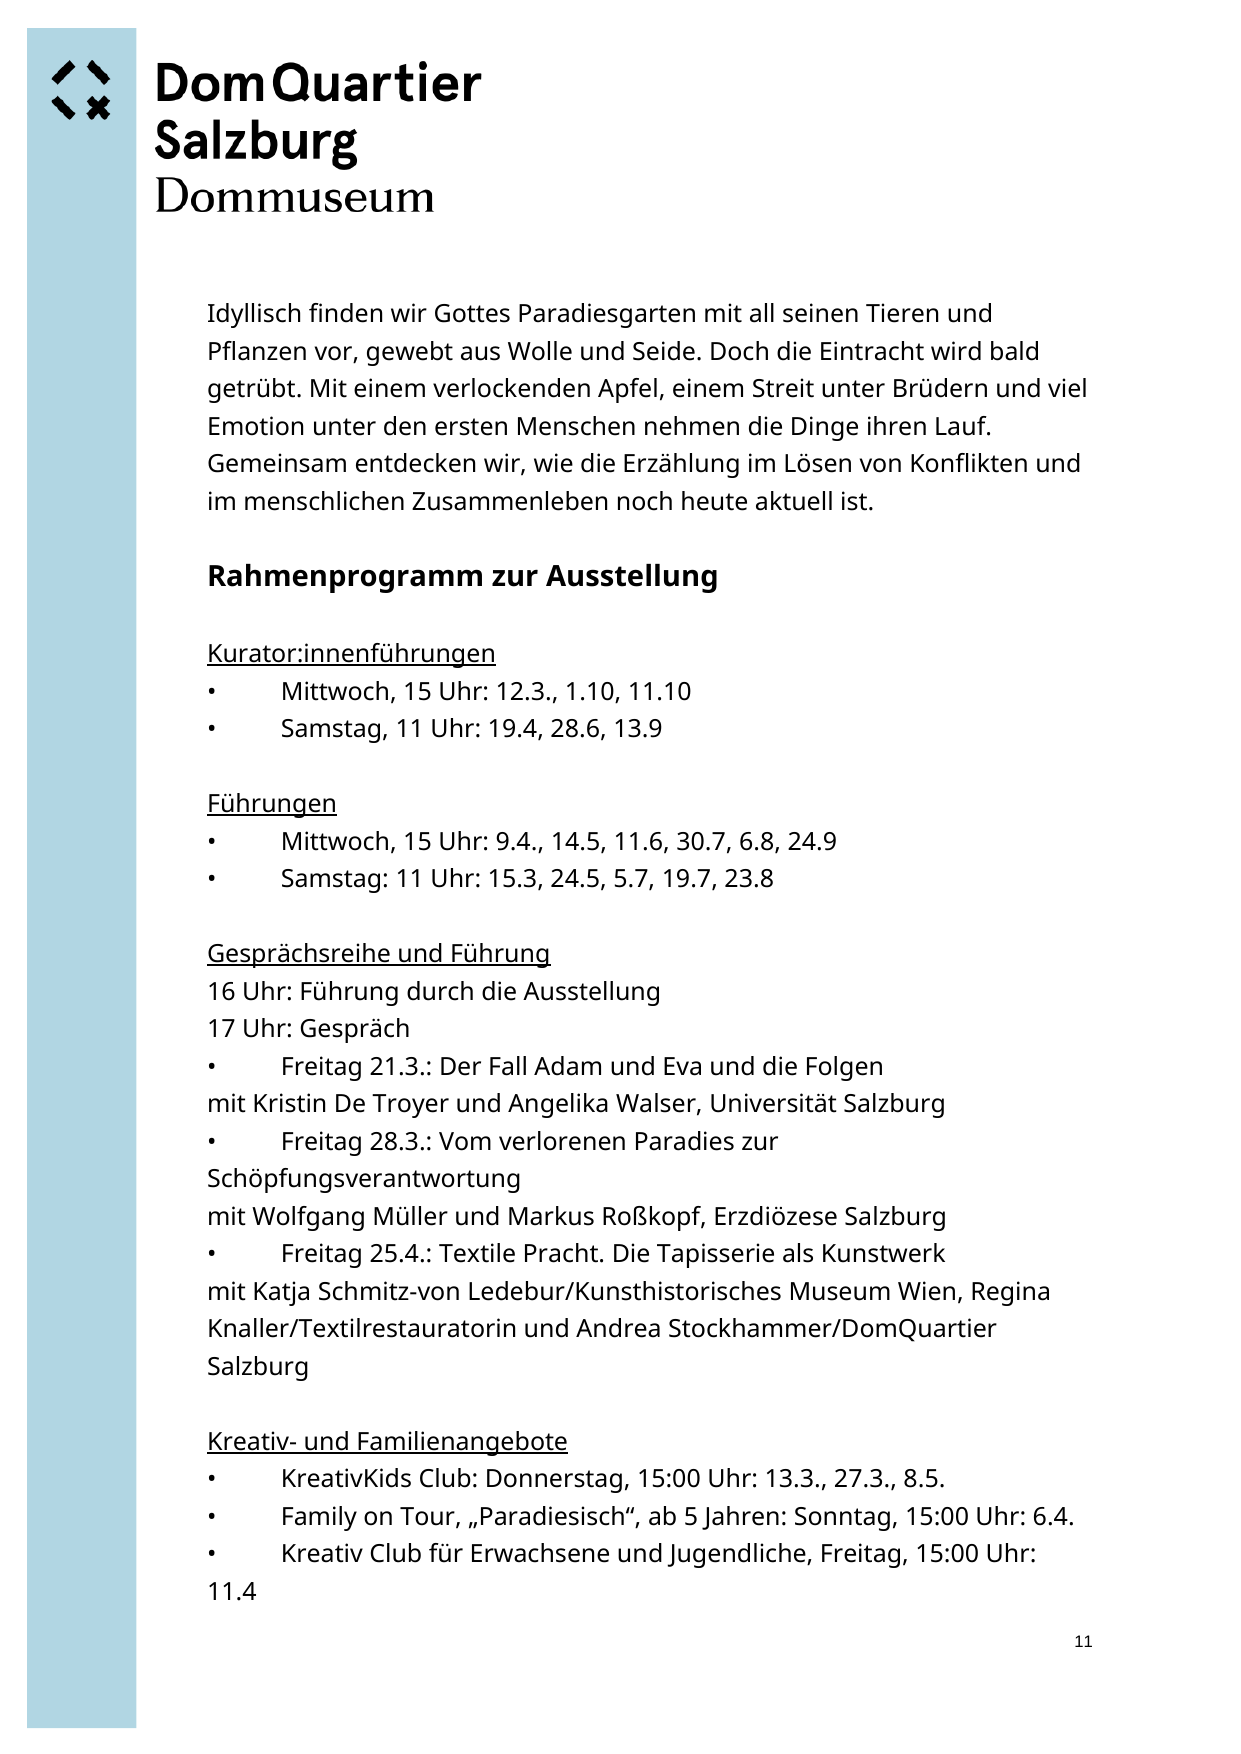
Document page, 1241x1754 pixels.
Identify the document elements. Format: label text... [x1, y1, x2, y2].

text • Freitag 28.3.: Vom verlorenen Paradies zur Schöpfungsverantwortung [207, 1120, 1092, 1195]
text • KreativKids Club: Donnerstag, 15:00 Uhr: 13.3., 27.3., 8.5. [207, 1457, 1092, 1495]
text Kreativ- und Familienangebote [207, 1420, 1092, 1457]
text • Freitag 25.4.: Textile Pracht. Die Tapisserie als Kunstwerk [207, 1232, 1092, 1270]
text 17 Uhr: Gespräch [207, 1007, 1092, 1045]
text mit Kristin De Troyer und Angelika Walser, Universität Salzburg [207, 1082, 1092, 1120]
text • Kreativ Club für Erwachsene und Jugendliche, Freitag, 15:00 Uhr: 11.4 [207, 1532, 1092, 1607]
text Rahmenprogramm zur Ausstellung [207, 555, 1092, 595]
text • Samstag, 11 Uhr: 19.4, 28.6, 13.9 [207, 707, 1092, 745]
text Idyllisch finden wir Gottes Paradiesgarten mit all seinen Tieren und Pflanzen vor, gewebt aus Wolle und Seide. Doch die Eintracht wird bald getrübt. Mit einem verlockenden Apfel, einem Streit unter Brüdern und viel Emotion unter den ersten Menschen nehmen die Dinge ihren Lauf. Gemeinsam entdecken wir, wie die Erzählung im Lösen von Konflikten und im menschlichen Zusammenleben noch heute aktuell ist. [207, 292, 1092, 517]
text • Samstag: 11 Uhr: 15.3, 24.5, 5.7, 19.7, 23.8 [207, 857, 1092, 895]
text • Family on Tour, „Paradiesisch“, ab 5 Jahren: Sonntag, 15:00 Uhr: 6.4. [207, 1495, 1092, 1532]
text • Mittwoch, 15 Uhr: 12.3., 1.10, 11.10 [207, 670, 1092, 707]
text Kurator:innenführungen [207, 632, 1092, 670]
text Gesprächsreihe und Führung [207, 932, 1092, 970]
text • Freitag 21.3.: Der Fall Adam und Eva und die Folgen [207, 1045, 1092, 1082]
text mit Wolfgang Müller und Markus Roßkopf, Erzdiözese Salzburg [207, 1195, 1092, 1232]
text Führungen [207, 745, 1092, 820]
text mit Katja Schmitz-von Ledebur/Kunsthistorisches Museum Wien, Regina Knaller/Textilrestauratorin und Andrea Stockhammer/DomQuartier Salzburg [207, 1270, 1092, 1382]
picture [51, 60, 482, 212]
text • Mittwoch, 15 Uhr: 9.4., 14.5, 11.6, 30.7, 6.8, 24.9 [207, 820, 1092, 857]
text 16 Uhr: Führung durch die Ausstellung [207, 970, 1092, 1007]
